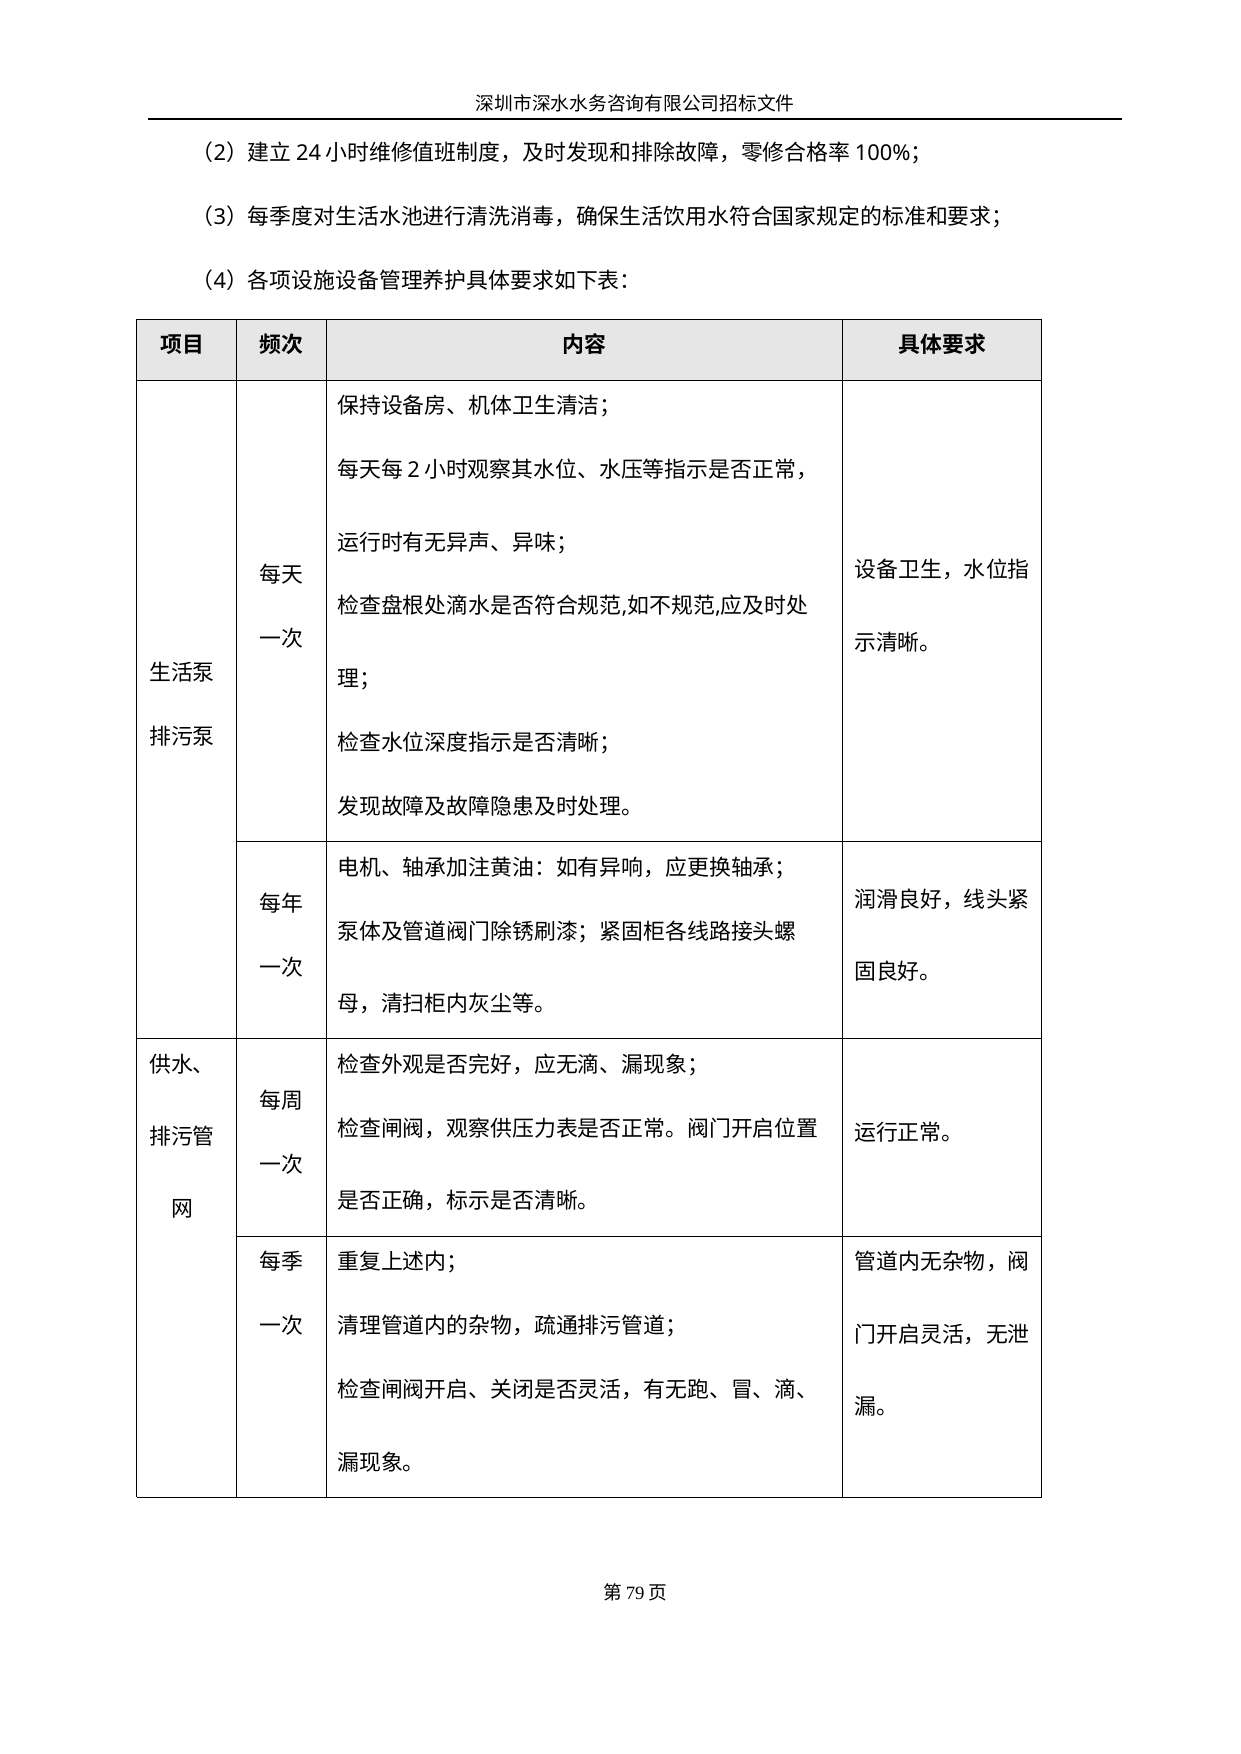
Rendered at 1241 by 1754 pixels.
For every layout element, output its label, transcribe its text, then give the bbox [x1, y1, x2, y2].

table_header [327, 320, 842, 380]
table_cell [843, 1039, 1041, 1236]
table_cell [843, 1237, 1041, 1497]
text （2）建立24小时维修值班制度，及时发现和排除故障，零修合格率100%； [148, 127, 1122, 175]
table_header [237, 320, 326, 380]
text （4）各项设施设备管理养护具体要求如下表： [148, 254, 1122, 303]
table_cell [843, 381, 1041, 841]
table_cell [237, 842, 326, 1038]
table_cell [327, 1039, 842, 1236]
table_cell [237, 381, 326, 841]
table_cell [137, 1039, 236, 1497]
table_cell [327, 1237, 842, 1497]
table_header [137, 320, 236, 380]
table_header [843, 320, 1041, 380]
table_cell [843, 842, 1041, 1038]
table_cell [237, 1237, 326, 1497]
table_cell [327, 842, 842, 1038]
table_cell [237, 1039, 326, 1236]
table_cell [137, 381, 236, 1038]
text （3）每季度对生活水池进行清洗消毒，确保生活饮用水符合国家规定的标准和要求； [148, 191, 1122, 239]
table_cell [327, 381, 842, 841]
